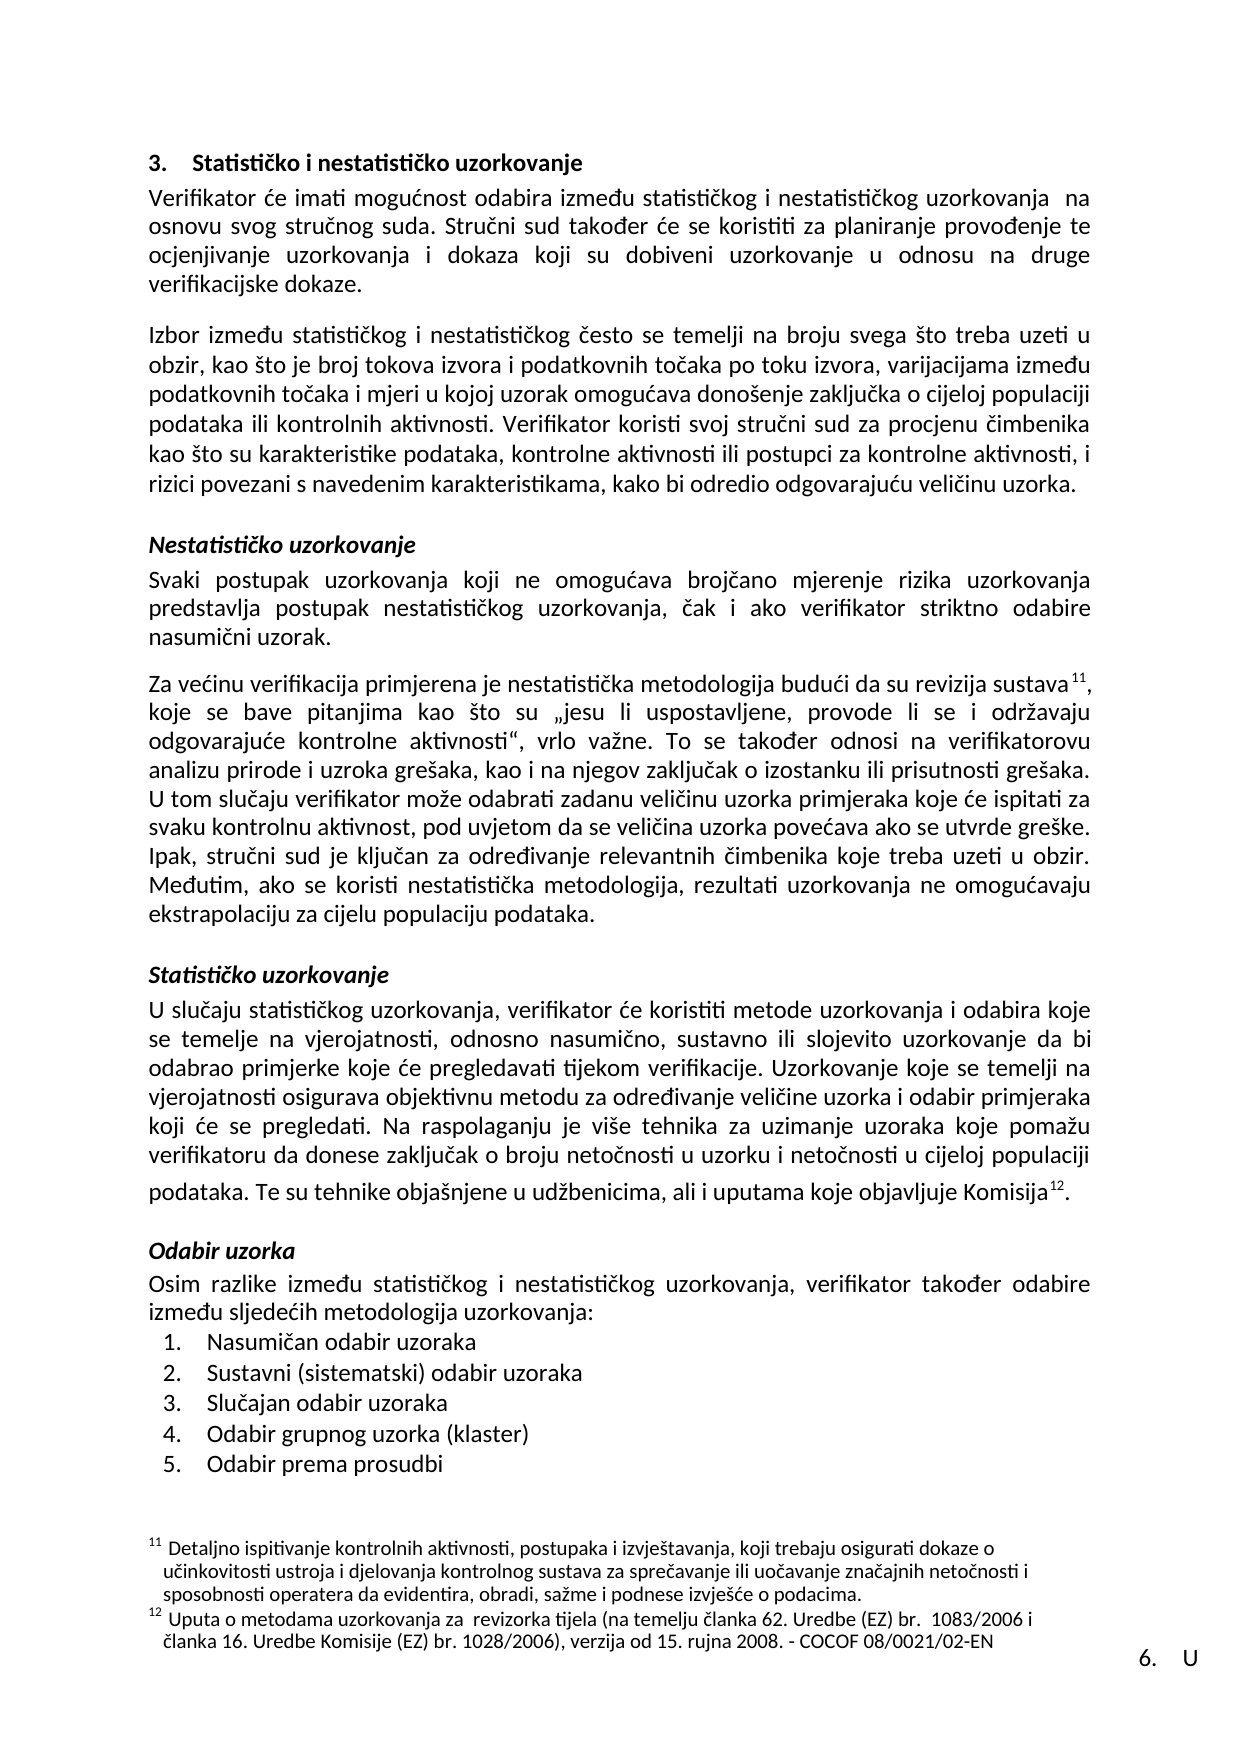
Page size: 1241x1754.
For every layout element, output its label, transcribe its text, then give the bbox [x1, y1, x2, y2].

text Odabir uzorka [148, 1235, 1092, 1265]
text Osim razlike između statističkog i nestatističkog uzorkovanja, verifikator također odabire između sljedećih metodologija uzorkovanja: [148, 1271, 1092, 1326]
list Odabir grupnog uzorka (klaster) [163, 1418, 1092, 1448]
list Slučajan odabir uzoraka [163, 1387, 1092, 1418]
list Odabir prema prosudbi [163, 1448, 1092, 1479]
list Nasumičan odabir uzoraka [163, 1326, 1092, 1357]
text U slučaju statističkog uzorkovanja, verifikator će koristiti metode uzorkovanja i odabira koje se temelje na vjerojatnosti, odnosno nasumično, sustavno ili slojevito uzorkovanje da bi odabrao primjerke koje će pregledavati tijekom verifikacije. Uzorkovanje koje se temelji na vjerojatnosti osigurava objektivnu metodu za određivanje veličine uzorka i odabir primjeraka koji će se pregledati. Na raspolaganju je više tehnika za uzimanje uzoraka koje pomažu verifikatoru da donese zaključak o broju netočnosti u uzorku i netočnosti u cijeloj populaciji podataka. Te su tehnike objašnjene u udžbenicima, ali i uputama koje objavljuje Komisija. [148, 996, 1092, 1209]
text Svaki postupak uzorkovanja koji ne omogućava brojčano mjerenje rizika uzorkovanja predstavlja postupak nestatističkog uzorkovanja, čak i ako verifikator striktno odabire nasumični uzorak. [148, 565, 1092, 652]
list Sustavni (sistematski) odabir uzoraka [163, 1357, 1092, 1387]
text Statističko uzorkovanje [148, 959, 1092, 990]
text Verifikator će imati mogućnost odabira između statističkog i nestatističkog uzorkovanja na osnovu svog stručnog suda. Stručni sud također će se koristiti za planiranje provođenje te ocjenjivanje uzorkovanja i dokaza koji su dobiveni uzorkovanje u odnosu na druge verifikacijske dokaze. [148, 183, 1092, 299]
text Nestatističko uzorkovanje [148, 529, 1092, 560]
text Izbor između statističkog i nestatističkog često se temelji na broju svega što treba uzeti u obzir, kao što je broj tokova izvora i podatkovnih točaka po toku izvora, varijacijama između podatkovnih točaka i mjeri u kojoj uzorak omogućava donošenje zaključka o cijeloj populaciji podataka ili kontrolnih aktivnosti. Verifikator koristi svoj stručni sud za procjenu čimbenika kao što su karakteristike podataka, kontrolne aktivnosti ili postupci za kontrolne aktivnosti, i rizici povezani s navedenim karakteristikama, kako bi odredio odgovarajuću veličinu uzorka. [148, 320, 1092, 498]
text Za većinu verifikacija primjerena je nestatistička metodologija budući da su revizija sustava, koje se bave pitanjima kao što su „jesu li uspostavljene, provode li se i održavaju odgovarajuće kontrolne aktivnosti“, vrlo važne. To se također odnosi na verifikatorovu analizu prirode i uzroka grešaka, kao i na njegov zaključak o izostanku ili prisutnosti grešaka. U tom slučaju verifikator može odabrati zadanu veličinu uzorka primjeraka koje će ispitati za svaku kontrolnu aktivnost, pod uvjetom da se veličina uzorka povećava ako se utvrde greške. Ipak, stručni sud je ključan za određivanje relevantnih čimbenika koje treba uzeti u obzir. Međutim, ako se koristi nestatistička metodologija, rezultati uzorkovanja ne omogućavaju ekstrapolaciju za cijelu populaciju podataka. [148, 669, 1092, 928]
list Statističko i nestatističko uzorkovanje [148, 147, 1092, 177]
